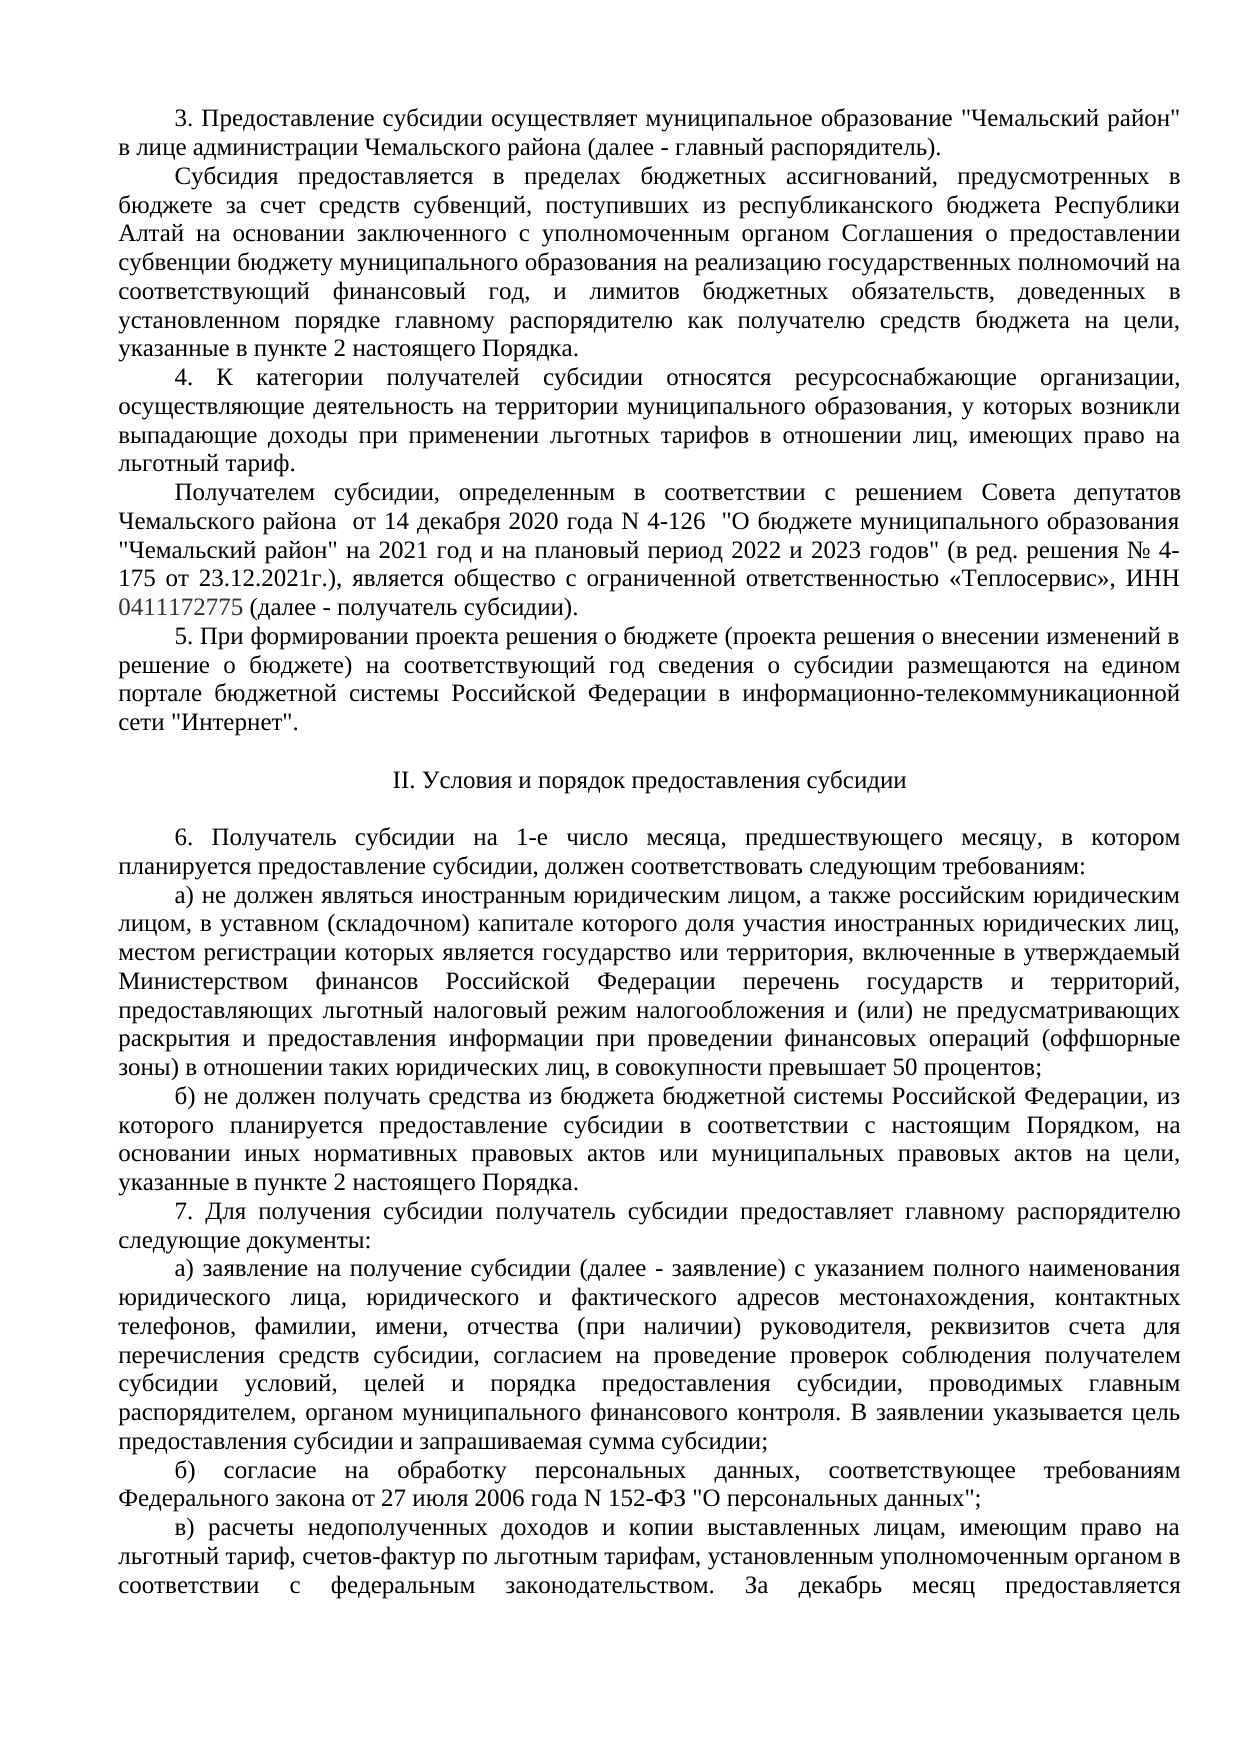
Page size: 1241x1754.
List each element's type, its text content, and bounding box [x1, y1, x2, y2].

text 4. К категории получателей субсидии относятся ресурсоснабжающие организации, осуществляющие деятельность на территории муниципального образования, у которых возникли выпадающие доходы при применении льготных тарифов в отношении лиц, имеющих право на льготный тариф. [118, 362, 1181, 477]
text Субсидия предоставляется в пределах бюджетных ассигнований, предусмотренных в бюджете за счет средств субвенций, поступивших из республиканского бюджета Республики Алтай на основании заключенного с уполномоченным органом Соглашения о предоставлении субвенции бюджету муниципального образования на реализацию государственных полномочий на соответствующий финансовый год, и лимитов бюджетных обязательств, доведенных в установленном порядке главному распорядителю как получателю средств бюджета на цели, указанные в пункте 2 настоящего Порядка. [118, 161, 1181, 362]
text б) не должен получать средства из бюджета бюджетной системы Российской Федерации, из которого планируется предоставление субсидии в соответствии с настоящим Порядком, на основании иных нормативных правовых актов или муниципальных правовых актов на цели, указанные в пункте 2 настоящего Порядка. [118, 1081, 1181, 1196]
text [118, 1512, 1181, 1598]
text Получателем субсидии, определенным в соответствии с решением Совета депутатов Чемальского района от 14 декабря 2020 года N 4-126 "О бюджете муниципального образования "Чемальский район" на 2021 год и на плановый период 2022 и 2023 годов" (в ред. решения № 4-175 от 23.12.2021г.), является общество с ограниченной ответственностью «Теплосервис», ИНН 0411172775 (далее - получатель субсидии). [118, 477, 1181, 621]
text 7. Для получения субсидии получатель субсидии предоставляет главному распорядителю следующие документы: [118, 1196, 1181, 1253]
text 5. При формировании проекта решения о бюджете (проекта решения о внесении изменений в решение о бюджете) на соответствующий год сведения о субсидии размещаются на едином портале бюджетной системы Российской Федерации в информационно-телекоммуникационной сети "Интернет". [118, 621, 1181, 736]
text 6. Получатель субсидии на 1-е число месяца, предшествующего месяцу, в котором планируется предоставление субсидии, должен соответствовать следующим требованиям: [118, 822, 1181, 880]
text II. Условия и порядок предоставления субсидии [118, 765, 1181, 793]
text 3. Предоставление субсидии осуществляет муниципальное образование "Чемальский район" в лице администрации Чемальского района (далее - главный распорядитель). [118, 103, 1181, 161]
text б) согласие на обработку персональных данных, соответствующее требованиям Федерального закона от 27 июля 2006 года N 152-ФЗ "О персональных данных"; [118, 1455, 1181, 1512]
text а) заявление на получение субсидии (далее - заявление) с указанием полного наименования юридического лица, юридического и фактического адресов местонахождения, контактных телефонов, фамилии, имени, отчества (при наличии) руководителя, реквизитов счета для перечисления средств субсидии, согласием на проведение проверок соблюдения получателем субсидии условий, целей и порядка предоставления субсидии, проводимых главным распорядителем, органом муниципального финансового контроля. В заявлении указывается цель предоставления субсидии и запрашиваемая сумма субсидии; [118, 1253, 1181, 1455]
text а) не должен являться иностранным юридическим лицом, а также российским юридическим лицом, в уставном (складочном) капитале которого доля участия иностранных юридических лиц, местом регистрации которых является государство или территория, включенные в утверждаемый Министерством финансов Российской Федерации перечень государств и территорий, предоставляющих льготный налоговый режим налогообложения и (или) не предусматривающих раскрытия и предоставления информации при проведении финансовых операций (оффшорные зоны) в отношении таких юридических лиц, в совокупности превышает 50 процентов; [118, 880, 1181, 1081]
